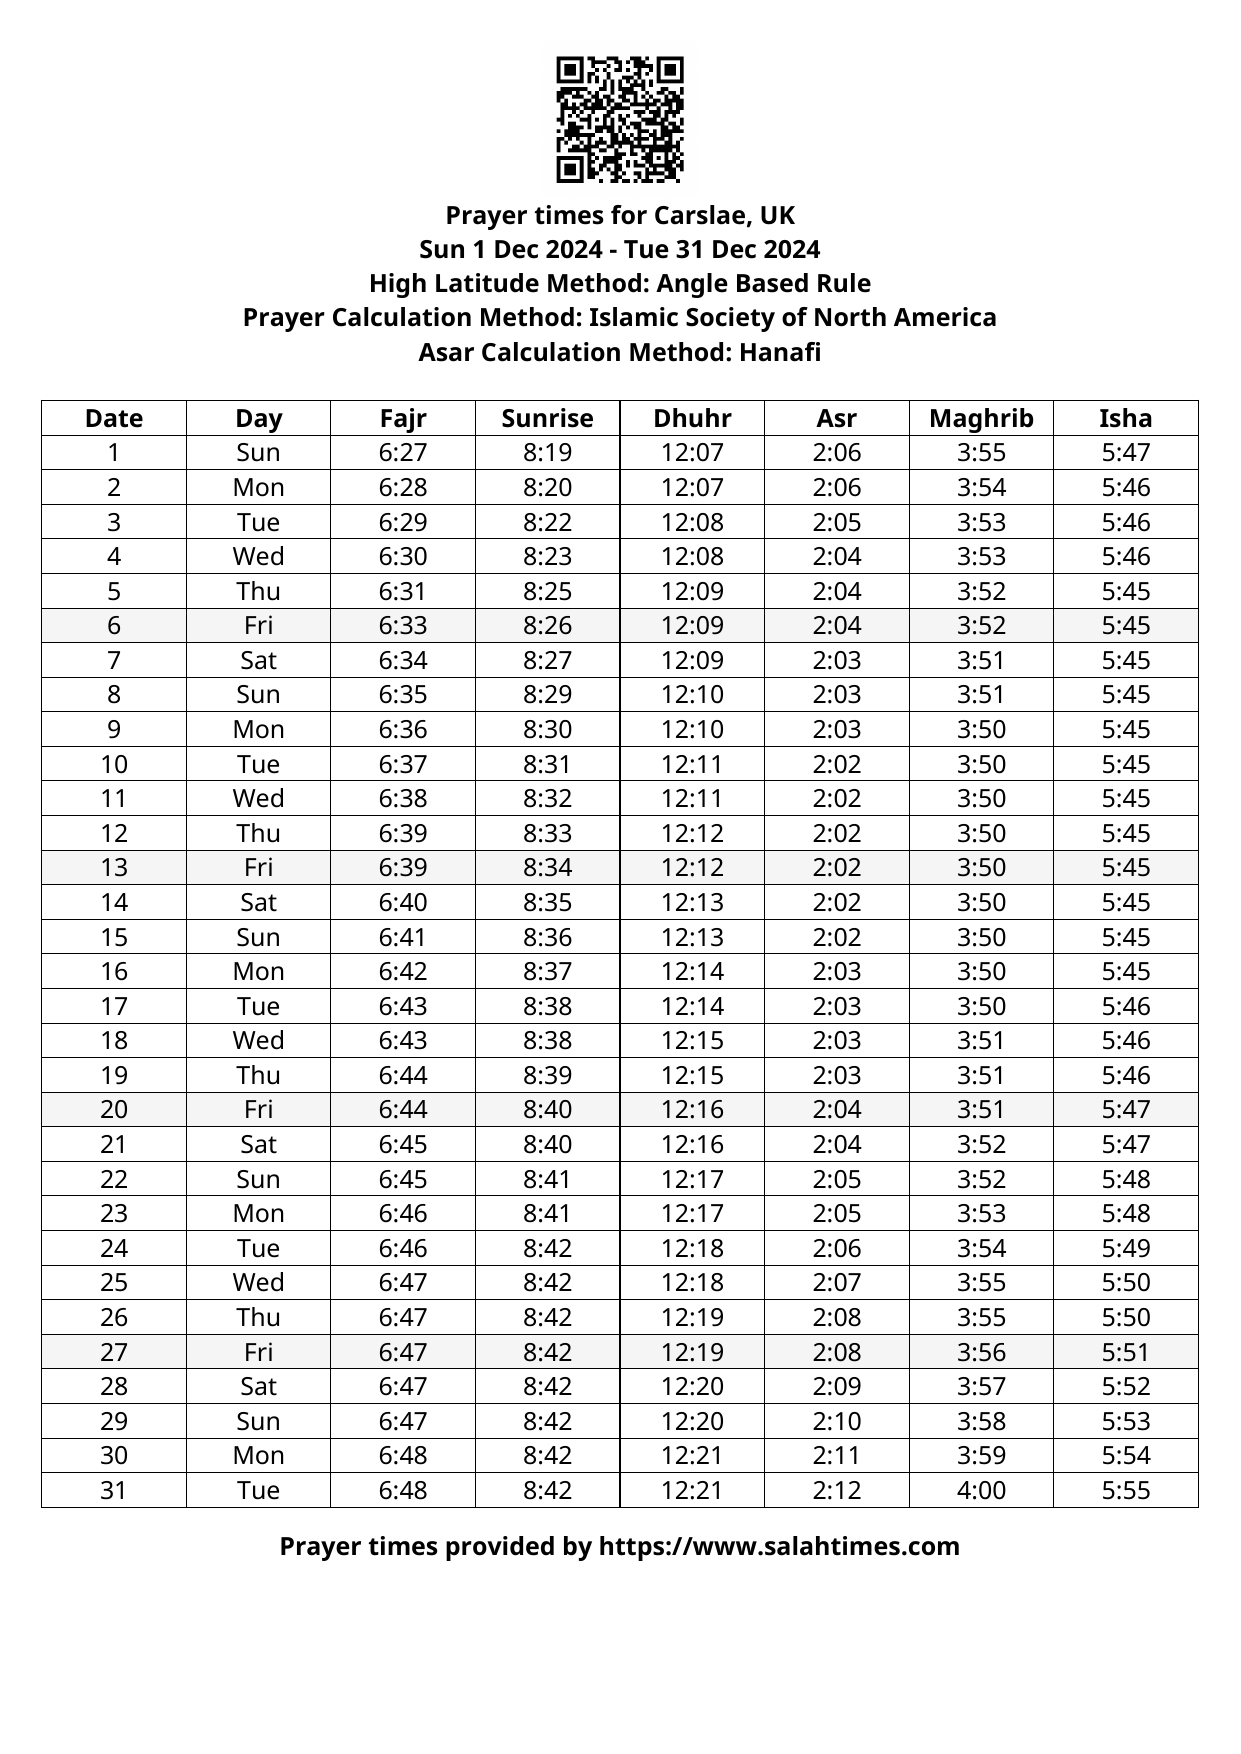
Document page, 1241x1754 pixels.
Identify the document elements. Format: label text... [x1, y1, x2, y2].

table_cell 12:09 [621, 574, 764, 607]
table_cell 6:43 [331, 1024, 475, 1057]
table_cell 12:12 [621, 816, 764, 849]
table_cell 2:04 [765, 1093, 909, 1126]
table_cell 5:48 [1054, 1162, 1198, 1195]
table_cell 3:52 [910, 1162, 1053, 1195]
table_cell Mon [187, 1439, 330, 1472]
table_cell 2:04 [765, 1127, 909, 1161]
table_cell 8:23 [476, 539, 619, 573]
table_cell 5:46 [1054, 539, 1198, 573]
table_cell 2:06 [765, 1231, 909, 1264]
table_header Day [187, 401, 330, 434]
table_cell 12:10 [621, 712, 764, 746]
table_cell 3:50 [910, 781, 1053, 815]
table_cell 2:03 [765, 678, 909, 711]
table_cell 5:46 [1054, 989, 1198, 1022]
table_header Asr [765, 401, 909, 434]
table_cell 3 [42, 505, 186, 538]
table_cell 2:10 [765, 1404, 909, 1437]
table_cell 2:02 [765, 747, 909, 780]
table_cell 5:52 [1054, 1369, 1198, 1403]
table_cell 8:41 [476, 1196, 619, 1230]
table_cell 3:59 [910, 1439, 1053, 1472]
table_cell 8:37 [476, 954, 619, 988]
table_cell 3:50 [910, 816, 1053, 849]
table_cell 5:45 [1054, 643, 1198, 677]
table_cell 8:29 [476, 678, 619, 711]
table_cell Thu [187, 1300, 330, 1334]
table_cell 14 [42, 885, 186, 919]
table_cell 6:35 [331, 678, 475, 711]
table_cell 6:41 [331, 920, 475, 953]
table_cell 3:52 [910, 1127, 1053, 1161]
table_cell 12:14 [621, 954, 764, 988]
table_cell 5:46 [1054, 505, 1198, 538]
table_cell 5:45 [1054, 954, 1198, 988]
table_cell 2:11 [765, 1439, 909, 1472]
table_cell 12:13 [621, 920, 764, 953]
table_cell 8:42 [476, 1473, 619, 1507]
table_cell 2:06 [765, 470, 909, 504]
table_cell 12:16 [621, 1127, 764, 1161]
table_cell 8:36 [476, 920, 619, 953]
table_cell 8:32 [476, 781, 619, 815]
table_cell Tue [187, 1231, 330, 1264]
table_cell 2:12 [765, 1473, 909, 1507]
table_cell 8:19 [476, 436, 619, 469]
table_cell 8:34 [476, 851, 619, 884]
table_cell 6:36 [331, 712, 475, 746]
table_cell 6:47 [331, 1300, 475, 1334]
table_cell Thu [187, 1058, 330, 1092]
table_cell 5:47 [1054, 436, 1198, 469]
table_cell 12:09 [621, 643, 764, 677]
table_cell 5:45 [1054, 781, 1198, 815]
table_cell 18 [42, 1024, 186, 1057]
table_cell 6:48 [331, 1439, 475, 1472]
table_cell 2:03 [765, 954, 909, 988]
table_cell 28 [42, 1369, 186, 1403]
table_cell Sat [187, 643, 330, 677]
table_cell 3:50 [910, 920, 1053, 953]
table_cell 5:50 [1054, 1300, 1198, 1334]
table_cell Sat [187, 1127, 330, 1161]
table_cell 12 [42, 816, 186, 849]
table_cell 6:44 [331, 1058, 475, 1092]
table_cell 12:21 [621, 1473, 764, 1507]
table_cell 2:02 [765, 851, 909, 884]
table_cell 8:31 [476, 747, 619, 780]
table_cell 2:08 [765, 1300, 909, 1334]
table_cell 6:47 [331, 1266, 475, 1299]
table_cell 15 [42, 920, 186, 953]
picture [542, 41, 699, 198]
text Asar Calculation Method: Hanafi [42, 334, 1198, 368]
table_cell 24 [42, 1231, 186, 1264]
table_cell 2:05 [765, 1162, 909, 1195]
table_cell 5:54 [1054, 1439, 1198, 1472]
table_cell 21 [42, 1127, 186, 1161]
table_cell 6:29 [331, 505, 475, 538]
table_cell Wed [187, 781, 330, 815]
table_cell 2:04 [765, 539, 909, 573]
table_cell 1 [42, 436, 186, 469]
table_cell 23 [42, 1196, 186, 1230]
table_cell 12:19 [621, 1300, 764, 1334]
table_cell 3:50 [910, 712, 1053, 746]
table_cell 8:27 [476, 643, 619, 677]
table_cell Mon [187, 470, 330, 504]
table_cell 4 [42, 539, 186, 573]
text Prayer times provided by https://www.salahtimes.com [42, 1528, 1198, 1563]
table_cell 5:49 [1054, 1231, 1198, 1264]
table_cell 2:07 [765, 1266, 909, 1299]
table_cell 8:38 [476, 989, 619, 1022]
table_cell 3:54 [910, 1231, 1053, 1264]
table_cell Fri [187, 609, 330, 642]
table_cell 3:52 [910, 574, 1053, 607]
table_cell 3:56 [910, 1335, 1053, 1368]
table_cell 27 [42, 1335, 186, 1368]
table_cell 25 [42, 1266, 186, 1299]
table_cell 13 [42, 851, 186, 884]
text Prayer times for Carslae, UK [42, 198, 1198, 232]
table_cell 3:53 [910, 505, 1053, 538]
table_cell 12:18 [621, 1231, 764, 1264]
table_cell 12:17 [621, 1162, 764, 1195]
table_cell 6:43 [331, 989, 475, 1022]
table_cell 12:16 [621, 1093, 764, 1126]
table_cell 3:50 [910, 885, 1053, 919]
table_cell 5:53 [1054, 1404, 1198, 1437]
table_cell Fri [187, 1093, 330, 1126]
text Sun 1 Dec 2024 - Tue 31 Dec 2024 [42, 232, 1198, 266]
table_cell 3:51 [910, 678, 1053, 711]
table_cell 3:57 [910, 1369, 1053, 1403]
table_cell Sun [187, 1162, 330, 1195]
table_cell 3:51 [910, 1024, 1053, 1057]
table_cell 5:45 [1054, 885, 1198, 919]
table_cell 10 [42, 747, 186, 780]
table_cell 6:47 [331, 1404, 475, 1437]
table_cell 5:55 [1054, 1473, 1198, 1507]
table_cell 12:19 [621, 1335, 764, 1368]
table_cell 3:50 [910, 851, 1053, 884]
table_header Maghrib [910, 401, 1053, 434]
table_cell 5:45 [1054, 574, 1198, 607]
table_cell 29 [42, 1404, 186, 1437]
table_cell 6:44 [331, 1093, 475, 1126]
table_cell 8:35 [476, 885, 619, 919]
table_cell 5:48 [1054, 1196, 1198, 1230]
table_cell 8:30 [476, 712, 619, 746]
text Prayer Calculation Method: Islamic Society of North America [42, 300, 1198, 334]
table_cell 2:02 [765, 885, 909, 919]
table_header Sunrise [476, 401, 619, 434]
table_header Fajr [331, 401, 475, 434]
table_cell 6:38 [331, 781, 475, 815]
table_cell 8:41 [476, 1162, 619, 1195]
table_cell 3:55 [910, 1300, 1053, 1334]
table_cell 5:47 [1054, 1093, 1198, 1126]
table_cell 2:03 [765, 712, 909, 746]
table_cell Wed [187, 1266, 330, 1299]
table_cell 12:09 [621, 609, 764, 642]
table_cell 6:31 [331, 574, 475, 607]
table_cell Sun [187, 436, 330, 469]
table_cell 12:12 [621, 851, 764, 884]
table_cell 2:02 [765, 781, 909, 815]
table_cell 8:40 [476, 1127, 619, 1161]
table_cell Fri [187, 851, 330, 884]
table_cell 5:45 [1054, 678, 1198, 711]
table_cell Tue [187, 505, 330, 538]
table_cell 22 [42, 1162, 186, 1195]
table_cell 8:42 [476, 1266, 619, 1299]
table_cell 5:45 [1054, 816, 1198, 849]
table_cell 6:46 [331, 1231, 475, 1264]
table_cell Sat [187, 885, 330, 919]
table_cell 12:10 [621, 678, 764, 711]
table_cell 8 [42, 678, 186, 711]
table_cell Tue [187, 989, 330, 1022]
table_cell 2:09 [765, 1369, 909, 1403]
table_cell Tue [187, 747, 330, 780]
table_cell Thu [187, 816, 330, 849]
table_cell 2:03 [765, 1024, 909, 1057]
table_cell Mon [187, 954, 330, 988]
table_cell 8:39 [476, 1058, 619, 1092]
table_cell Wed [187, 1024, 330, 1057]
table_cell 26 [42, 1300, 186, 1334]
table_cell 6:39 [331, 851, 475, 884]
table_cell 3:50 [910, 954, 1053, 988]
table_cell 12:20 [621, 1369, 764, 1403]
table_cell 5:47 [1054, 1127, 1198, 1161]
table_cell 2 [42, 470, 186, 504]
table_cell Mon [187, 712, 330, 746]
table_cell 2:08 [765, 1335, 909, 1368]
table_cell 6:28 [331, 470, 475, 504]
table_cell 5:45 [1054, 747, 1198, 780]
table_cell 6:39 [331, 816, 475, 849]
table_cell Fri [187, 1335, 330, 1368]
table_cell 3:52 [910, 609, 1053, 642]
table_cell 5:45 [1054, 712, 1198, 746]
table_cell 3:51 [910, 1093, 1053, 1126]
table_cell 5:46 [1054, 1024, 1198, 1057]
table_cell 6:33 [331, 609, 475, 642]
table_cell 2:04 [765, 609, 909, 642]
table_cell 6:47 [331, 1369, 475, 1403]
table_cell 5:50 [1054, 1266, 1198, 1299]
table_cell 2:05 [765, 1196, 909, 1230]
table_cell 5:46 [1054, 470, 1198, 504]
table_cell 12:20 [621, 1404, 764, 1437]
table_cell 2:06 [765, 436, 909, 469]
table_cell 3:50 [910, 747, 1053, 780]
table_header Date [42, 401, 186, 434]
table_cell 8:25 [476, 574, 619, 607]
table_cell 8:22 [476, 505, 619, 538]
table_cell 3:55 [910, 436, 1053, 469]
table_cell 11 [42, 781, 186, 815]
table_cell 5:45 [1054, 851, 1198, 884]
table_cell 12:14 [621, 989, 764, 1022]
table_cell 6:48 [331, 1473, 475, 1507]
table_cell 6:45 [331, 1162, 475, 1195]
table_header Dhuhr [621, 401, 764, 434]
table_cell 12:15 [621, 1024, 764, 1057]
table_cell 6:34 [331, 643, 475, 677]
table_cell 3:54 [910, 470, 1053, 504]
table_cell 2:03 [765, 643, 909, 677]
table_cell 6:47 [331, 1335, 475, 1368]
table_cell 8:33 [476, 816, 619, 849]
table_cell 6:46 [331, 1196, 475, 1230]
table_cell 17 [42, 989, 186, 1022]
table_cell 8:20 [476, 470, 619, 504]
table_cell 12:21 [621, 1439, 764, 1472]
table_cell 3:55 [910, 1266, 1053, 1299]
table_cell 31 [42, 1473, 186, 1507]
table_cell 6:37 [331, 747, 475, 780]
table_cell Mon [187, 1196, 330, 1230]
table_cell 5:45 [1054, 920, 1198, 953]
table_cell 8:38 [476, 1024, 619, 1057]
table_cell 6:30 [331, 539, 475, 573]
table_cell 8:42 [476, 1369, 619, 1403]
table_cell 8:42 [476, 1404, 619, 1437]
table_cell 6:42 [331, 954, 475, 988]
table_cell 2:02 [765, 920, 909, 953]
table_header Isha [1054, 401, 1198, 434]
table_cell 12:11 [621, 781, 764, 815]
table_cell 12:18 [621, 1266, 764, 1299]
table_cell Sun [187, 1404, 330, 1437]
table_cell Sun [187, 678, 330, 711]
table_cell 6:40 [331, 885, 475, 919]
table_cell 8:42 [476, 1439, 619, 1472]
table_cell 2:04 [765, 574, 909, 607]
table_cell 8:40 [476, 1093, 619, 1126]
table_cell 8:26 [476, 609, 619, 642]
table_cell 12:07 [621, 470, 764, 504]
table_cell 19 [42, 1058, 186, 1092]
table_cell 2:03 [765, 1058, 909, 1092]
table_cell 9 [42, 712, 186, 746]
table_cell 3:53 [910, 539, 1053, 573]
table_cell 4:00 [910, 1473, 1053, 1507]
table_cell 7 [42, 643, 186, 677]
table_cell 12:17 [621, 1196, 764, 1230]
table_cell 3:58 [910, 1404, 1053, 1437]
table_cell Wed [187, 539, 330, 573]
table_cell Tue [187, 1473, 330, 1507]
table_cell Sat [187, 1369, 330, 1403]
table_cell 30 [42, 1439, 186, 1472]
table_cell 2:03 [765, 989, 909, 1022]
table_cell 2:05 [765, 505, 909, 538]
table_cell 3:51 [910, 643, 1053, 677]
table_cell 3:53 [910, 1196, 1053, 1230]
table_cell 12:15 [621, 1058, 764, 1092]
table_cell 3:50 [910, 989, 1053, 1022]
table_cell 8:42 [476, 1300, 619, 1334]
table_cell 12:08 [621, 505, 764, 538]
text High Latitude Method: Angle Based Rule [42, 266, 1198, 300]
table_cell 12:13 [621, 885, 764, 919]
table_cell 3:51 [910, 1058, 1053, 1092]
table_cell 2:02 [765, 816, 909, 849]
table_cell 12:11 [621, 747, 764, 780]
table_cell 5:51 [1054, 1335, 1198, 1368]
table_cell 5 [42, 574, 186, 607]
table_cell Sun [187, 920, 330, 953]
table_cell 5:45 [1054, 609, 1198, 642]
table_cell 12:08 [621, 539, 764, 573]
table_cell 20 [42, 1093, 186, 1126]
table_cell 8:42 [476, 1335, 619, 1368]
table_cell 12:07 [621, 436, 764, 469]
table_cell 16 [42, 954, 186, 988]
table_cell 6:27 [331, 436, 475, 469]
table_cell Thu [187, 574, 330, 607]
table_cell 6 [42, 609, 186, 642]
table_cell 6:45 [331, 1127, 475, 1161]
table_cell 8:42 [476, 1231, 619, 1264]
table_cell 5:46 [1054, 1058, 1198, 1092]
